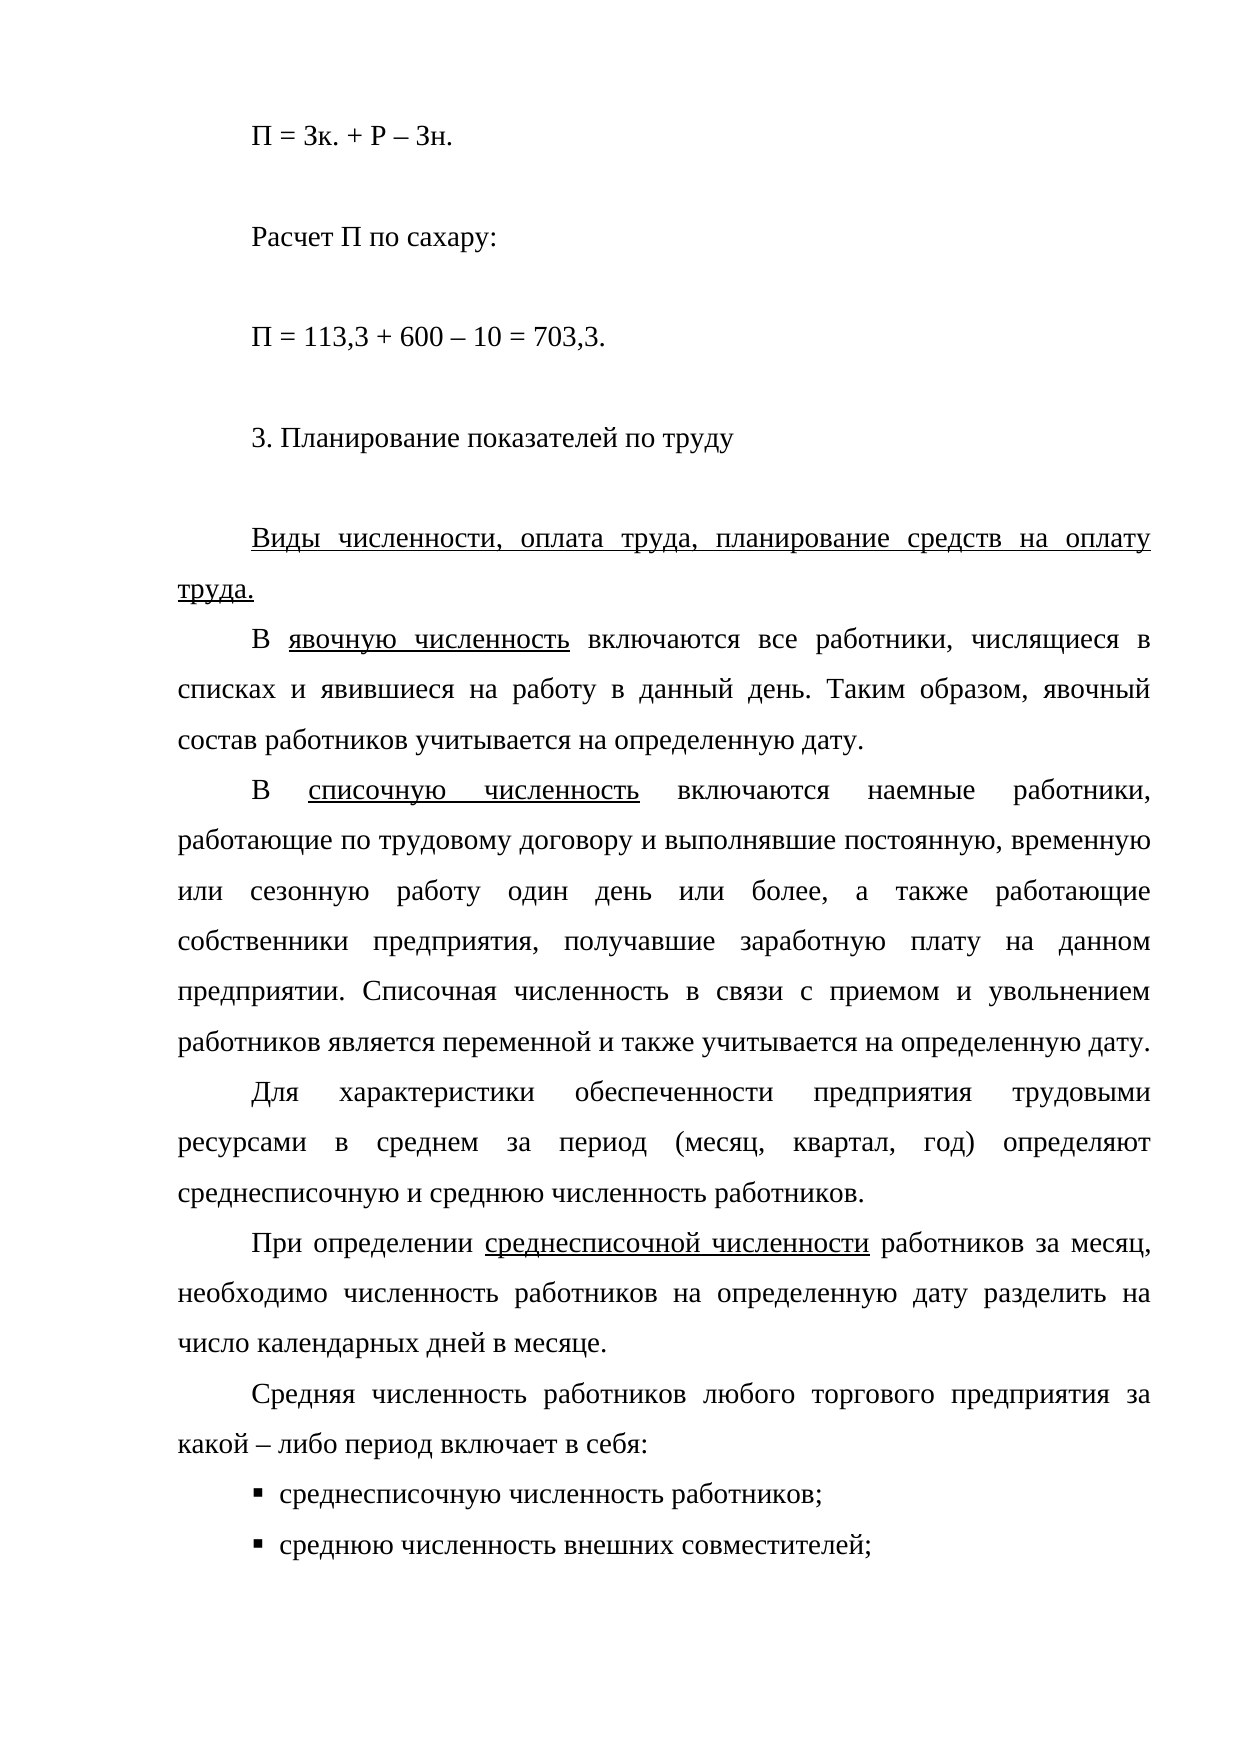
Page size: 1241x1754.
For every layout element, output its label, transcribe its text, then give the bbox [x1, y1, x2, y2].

text П = 113,3 + 600 – 10 = 703,3. [177, 319, 1152, 353]
text Расчет П по сахару: [177, 219, 1152, 252]
text П = Зк. + Р – Зн. [177, 118, 1152, 152]
text При определении среднесписочной численности работников за месяц, необходимо численность работников на определенную дату разделить на число календарных дней в месяце. [177, 1225, 1152, 1359]
list среднюю численность внешних совместителей; [177, 1527, 1152, 1561]
text Виды численности, оплата труда, планирование средств на оплату труда. [177, 521, 1152, 604]
list среднесписочную численность работников; [177, 1477, 1152, 1510]
text 3. Планирование показателей по труду [177, 420, 1152, 453]
text В явочную численность включаются все работники, числящиеся в списках и явившиеся на работу в данный день. Таким образом, явочный состав работников учитывается на определенную дату. [177, 621, 1152, 755]
text Средняя численность работников любого торгового предприятия за какой – либо период включает в себя: [177, 1376, 1152, 1460]
text В списочную численность включаются наемные работники, работающие по трудовому договору и выполнявшие постоянную, временную или сезонную работу один день или более, а также работающие собственники предприятия, получавшие заработную плату на данном предприятии. Списочная численность в связи с приемом и увольнением работников является переменной и также учитывается на определенную дату. [177, 772, 1152, 1057]
text Для характеристики обеспеченности предприятия трудовыми ресурсами в среднем за период (месяц, квартал, год) определяют среднесписочную и среднюю численность работников. [177, 1074, 1152, 1208]
